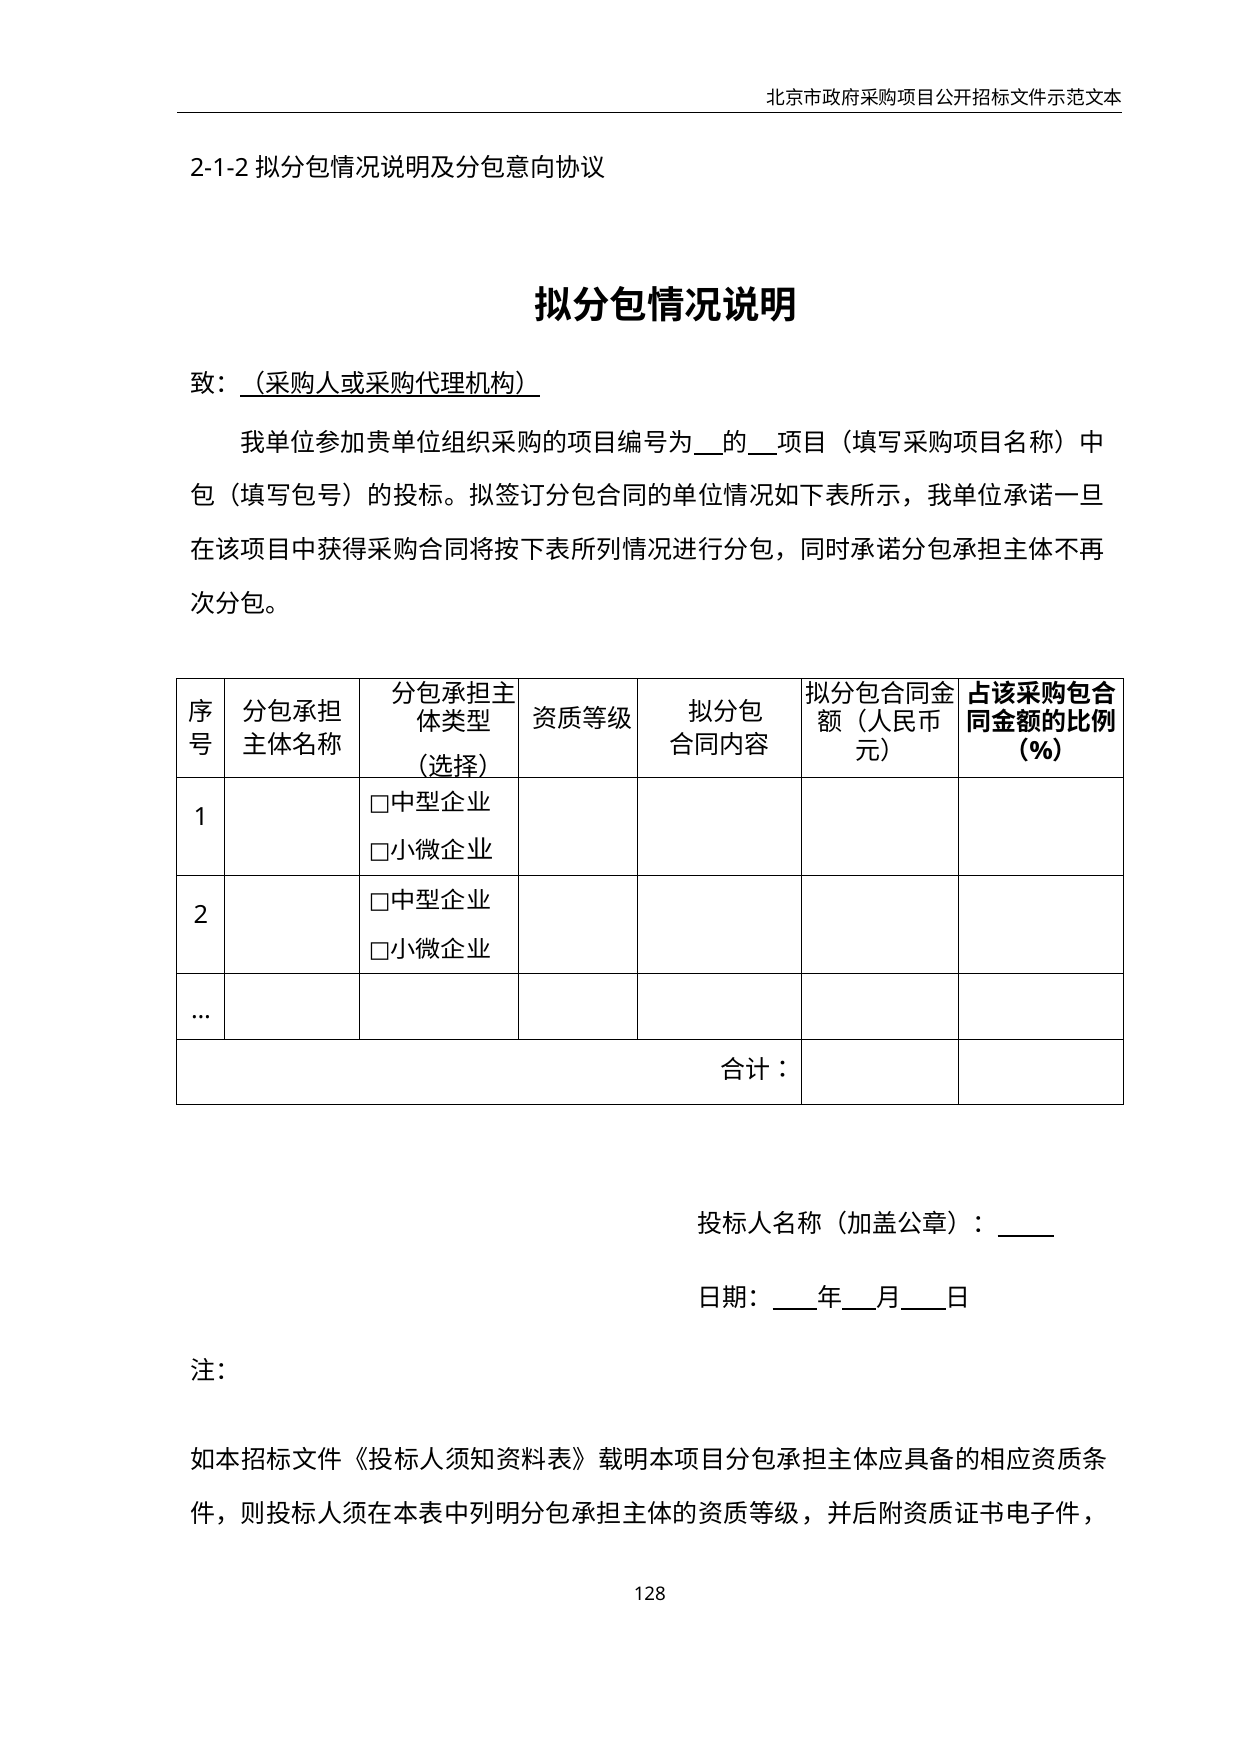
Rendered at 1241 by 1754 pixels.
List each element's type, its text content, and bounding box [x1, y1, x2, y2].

table_cell 1 [177, 778, 224, 875]
table_header 分包承担主体类型 （选择） [360, 679, 518, 777]
text 拟分包情况说明 [529, 275, 802, 330]
text 投标人名称（加盖公章）： [697, 1204, 1110, 1240]
table_cell [360, 974, 518, 1039]
table_cell 合计： [177, 1040, 801, 1104]
table_cell □中型企业 □小微企业 □其他 [360, 778, 518, 875]
table_cell [802, 974, 958, 1039]
subtitle 2-1-2 拟分包情况说明及分包意向协议 [190, 148, 1122, 184]
table_cell [225, 876, 359, 973]
table_cell [519, 876, 637, 973]
table_header 拟分包合同金额（人民币元） [802, 679, 958, 777]
table_cell [225, 974, 359, 1039]
text 日期： 年 月 日 [697, 1277, 1110, 1313]
table_header 拟分包合同内容 [638, 679, 801, 777]
table_cell □中型企业 □小微企业 □其他 [360, 876, 518, 973]
table_cell 2 [177, 876, 224, 973]
table_cell [638, 778, 801, 875]
table_cell [959, 778, 1123, 875]
table_cell … [177, 974, 224, 1039]
table_cell [638, 974, 801, 1039]
table_cell [959, 1040, 1123, 1104]
text 注： [190, 1350, 1122, 1386]
table_header 资质等级 [519, 679, 637, 777]
table_cell [802, 1040, 958, 1104]
table_cell [638, 876, 801, 973]
table_cell [225, 778, 359, 875]
table_header 分包承担主体名称 [225, 679, 359, 777]
table_cell [959, 876, 1123, 973]
table_cell [519, 974, 637, 1039]
text 我单位参加贵单位组织采购的项目编号为 的 项目（填写采购项目名称）中 包（填写包号）的投标。拟签订分包合同的单位情况如下表所示，我单位承诺一旦在该项目中获得采购合同将按下表所列情况进行分包，同时承诺分包承担主体不再次分包。 [190, 422, 1104, 619]
table_header 占该采购包合同金额的比例（%） [959, 679, 1123, 777]
table_cell [802, 876, 958, 973]
table_cell [802, 778, 958, 875]
table_cell [519, 778, 637, 875]
table_cell [959, 974, 1123, 1039]
text 致：（采购人或采购代理机构） [190, 364, 1122, 400]
table_header 序号 [177, 679, 224, 777]
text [190, 1440, 1109, 1530]
